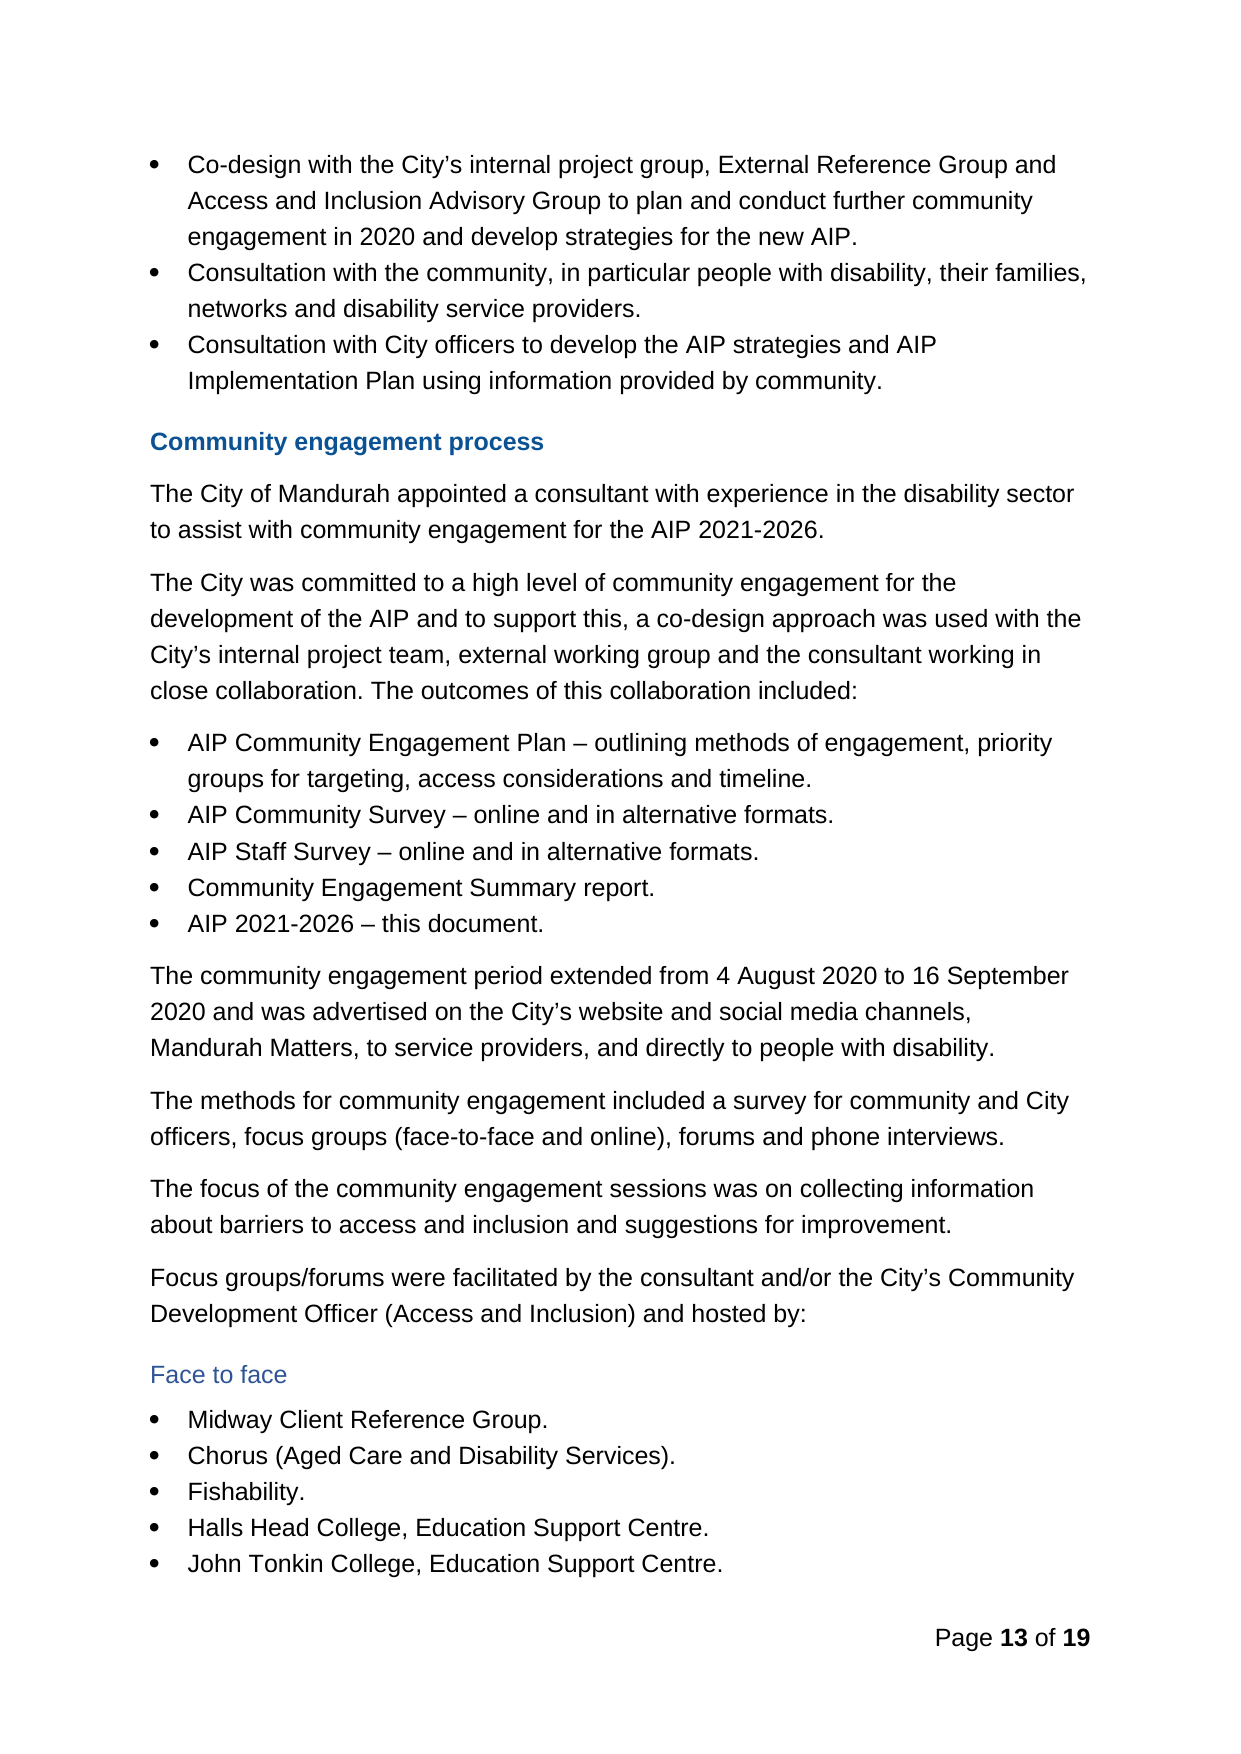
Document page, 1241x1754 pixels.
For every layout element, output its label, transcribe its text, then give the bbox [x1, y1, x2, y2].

list Consultation with City officers to develop the AIP strategies and AIP Implementation Plan using information provided by community. [150, 330, 1090, 395]
list AIP Staff Survey – online and in alternative formats. [150, 836, 1090, 865]
list Halls Head College, Education Support Centre. [150, 1513, 1090, 1542]
text The City of Mandurah appointed a consultant with experience in the disability sector to assist with community engagement for the AIP 2021-2026. [150, 479, 1090, 544]
list Midway Client Reference Group. [150, 1405, 1090, 1434]
text The methods for community engagement included a survey for community and City officers, focus groups (face-to-face and online), forums and phone interviews. [150, 1086, 1090, 1150]
list AIP Community Engagement Plan – outlining methods of engagement, priority groups for targeting, access considerations and timeline. [150, 728, 1090, 793]
subtitle Face to face [150, 1360, 1090, 1388]
list Consultation with the community, in particular people with disability, their families, networks and disability service providers. [150, 258, 1090, 323]
text The City was committed to a high level of community engagement for the development of the AIP and to support this, a co-design approach was used with the City’s internal project team, external working group and the consultant working in close collaboration. The outcomes of this collaboration included: [150, 568, 1090, 704]
list AIP Community Survey – online and in alternative formats. [150, 800, 1090, 829]
list Chorus (Aged Care and Disability Services). [150, 1441, 1090, 1470]
list AIP 2021-2026 – this document. [150, 908, 1090, 937]
list John Tonkin College, Education Support Centre. [150, 1549, 1090, 1578]
text The community engagement period extended from 4 August 2020 to 16 September 2020 and was advertised on the City’s website and social media channels, Mandurah Matters, to service providers, and directly to people with disability. [150, 961, 1090, 1062]
subtitle Community engagement process [150, 427, 1090, 456]
text The focus of the community engagement sessions was on collecting information about barriers to access and inclusion and suggestions for improvement. [150, 1174, 1090, 1239]
list Fishability. [150, 1477, 1090, 1506]
list Community Engagement Summary report. [150, 872, 1090, 901]
text Focus groups/forums were facilitated by the consultant and/or the City’s Community Development Officer (Access and Inclusion) and hosted by: [150, 1263, 1090, 1327]
list Co-design with the City’s internal project group, External Reference Group and Access and Inclusion Advisory Group to plan and conduct further community engagement in 2020 and develop strategies for the new AIP. [150, 150, 1090, 251]
